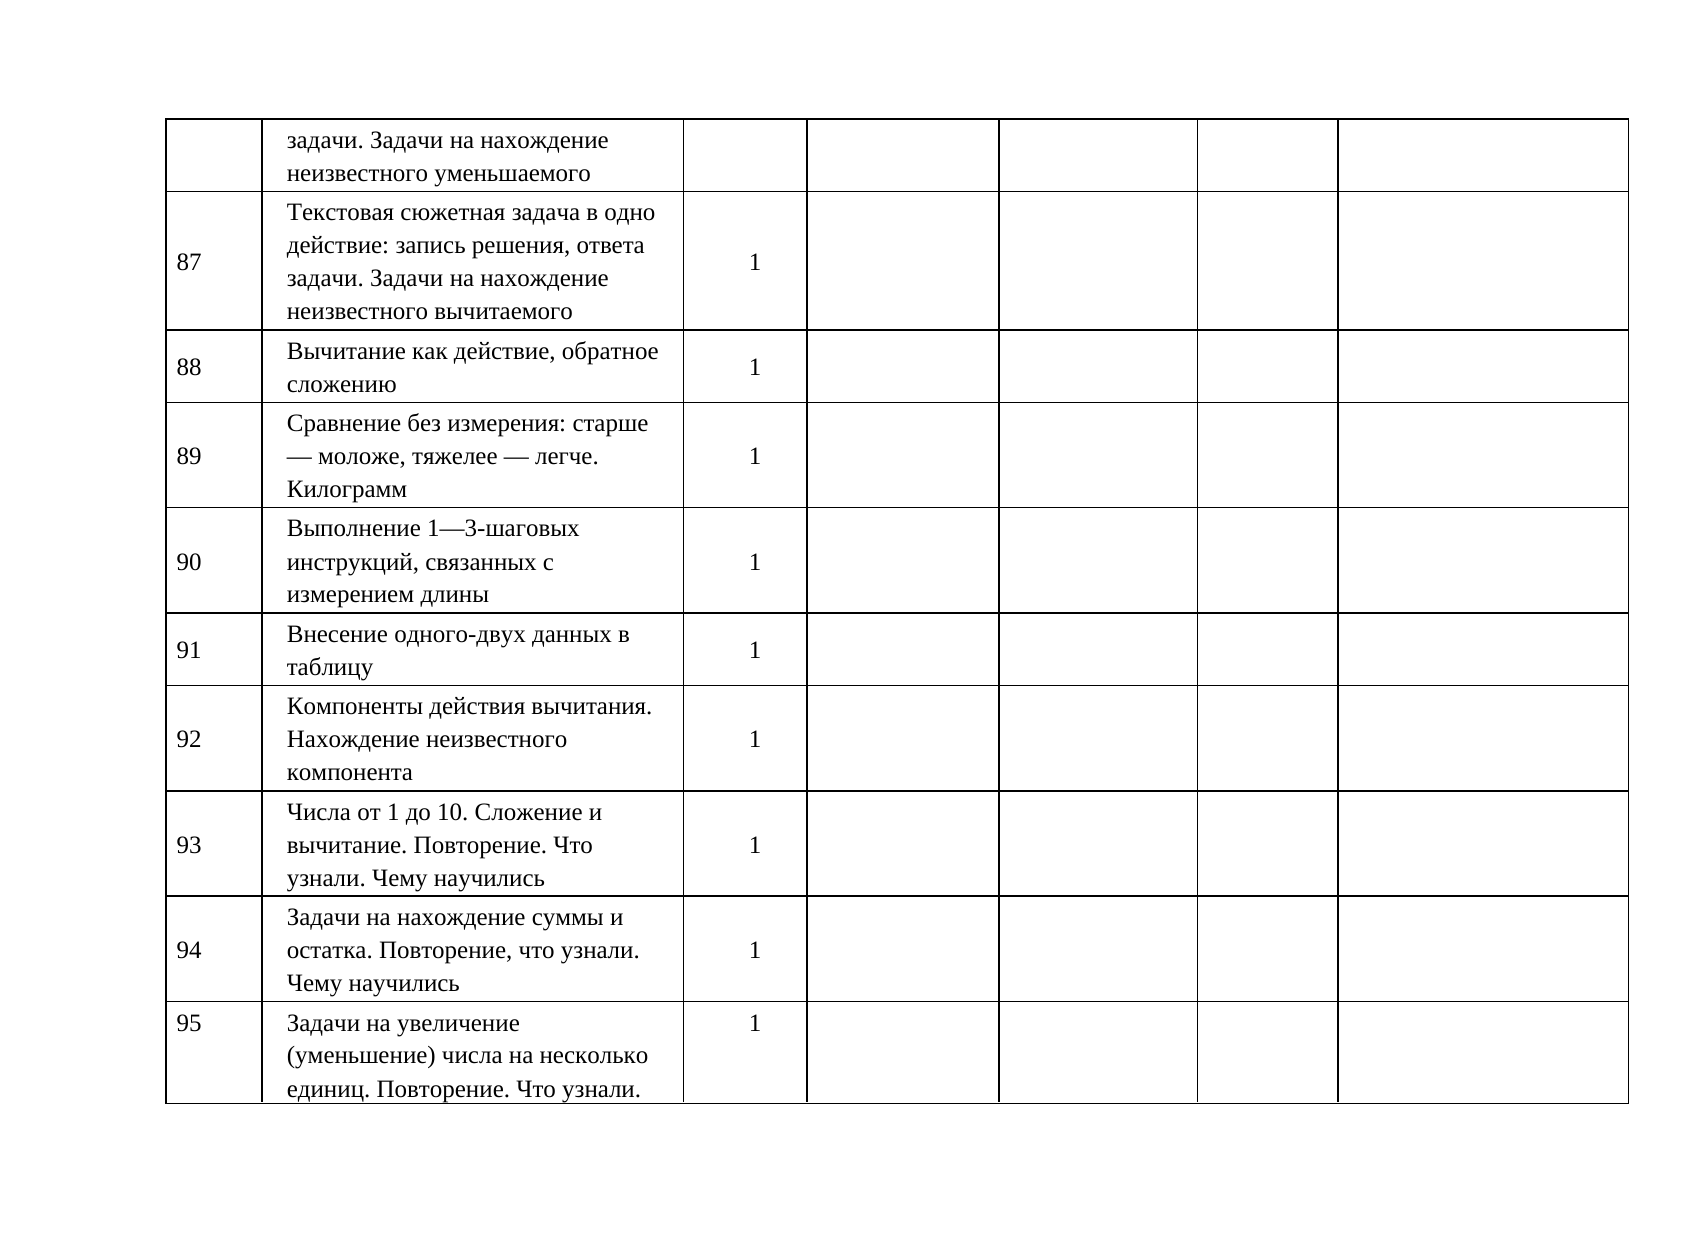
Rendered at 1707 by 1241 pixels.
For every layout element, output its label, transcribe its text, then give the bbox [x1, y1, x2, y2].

table_cell [1339, 1002, 1628, 1102]
table_cell [1198, 331, 1337, 401]
table_cell Вычитание как действие, обратное сложению [263, 331, 683, 401]
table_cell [263, 1002, 683, 1102]
table_cell [808, 403, 998, 507]
table_cell 88 [167, 331, 261, 401]
table_cell [1339, 897, 1628, 1001]
table_cell [1339, 614, 1628, 684]
table_cell Сравнение без измерения: старше — моложе, тяжелее — легче. Килограмм [263, 403, 683, 507]
table_cell 90 [167, 508, 261, 612]
table_cell 93 [167, 792, 261, 895]
table_cell [808, 614, 998, 684]
table_cell [808, 508, 998, 612]
table_cell Компоненты действия вычитания. Нахождение неизвестного компонента [263, 686, 683, 790]
table_cell [1198, 1002, 1337, 1102]
table_cell [1000, 403, 1197, 507]
table_cell 1 [684, 1002, 806, 1102]
table_cell [808, 120, 998, 191]
table_cell Внесение одного-двух данных в таблицу [263, 614, 683, 684]
table_cell [808, 192, 998, 329]
table_cell 1 [684, 331, 806, 401]
table_cell [808, 897, 998, 1001]
table_cell [1000, 1002, 1197, 1102]
table_cell [1198, 686, 1337, 790]
table_cell [1198, 614, 1337, 684]
table_cell [808, 1002, 998, 1102]
table_cell [1000, 614, 1197, 684]
table_cell Числа от 1 до 10. Сложение и вычитание. Повторение. Что узнали. Чему научились [263, 792, 683, 895]
table_cell [1198, 792, 1337, 895]
table_cell 95 [167, 1002, 261, 1102]
table_cell Текстовая сюжетная задача в одно действие: запись решения, ответа задачи. Задачи на нахождение неизвестного вычитаемого [263, 192, 683, 329]
table_cell 1 [684, 792, 806, 895]
table_cell [808, 686, 998, 790]
table_cell [1339, 686, 1628, 790]
table_cell 94 [167, 897, 261, 1001]
table_cell [1000, 792, 1197, 895]
table_cell 1 [684, 614, 806, 684]
table_cell 87 [167, 192, 261, 329]
table_cell [1339, 792, 1628, 895]
table_cell [808, 792, 998, 895]
table_cell [1339, 331, 1628, 401]
table_cell 1 [684, 192, 806, 329]
table_cell [1000, 686, 1197, 790]
table_cell [1198, 897, 1337, 1001]
table_cell Выполнение 1—3-шаговых инструкций, связанных с измерением длины [263, 508, 683, 612]
table_cell [1198, 403, 1337, 507]
table_cell [1339, 192, 1628, 329]
table_cell [1000, 120, 1197, 191]
table_cell 91 [167, 614, 261, 684]
table_cell 1 [684, 508, 806, 612]
table_cell [1000, 331, 1197, 401]
table_cell [1000, 897, 1197, 1001]
table_cell [1000, 508, 1197, 612]
table_cell [1339, 508, 1628, 612]
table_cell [263, 120, 683, 191]
table_cell 1 [684, 120, 806, 191]
table_cell [1339, 403, 1628, 507]
table_cell [1198, 120, 1337, 191]
table_cell 1 [684, 897, 806, 1001]
table_cell 1 [684, 686, 806, 790]
table_cell [1339, 120, 1628, 191]
table_cell [1000, 192, 1197, 329]
table_cell Задачи на нахождение суммы и остатка. Повторение, что узнали. Чему научились [263, 897, 683, 1001]
table_cell [808, 331, 998, 401]
table_cell 86 [167, 120, 261, 191]
table_cell [1198, 192, 1337, 329]
table_cell 92 [167, 686, 261, 790]
table_cell 1 [684, 403, 806, 507]
table_cell [1198, 508, 1337, 612]
table_cell 89 [167, 403, 261, 507]
